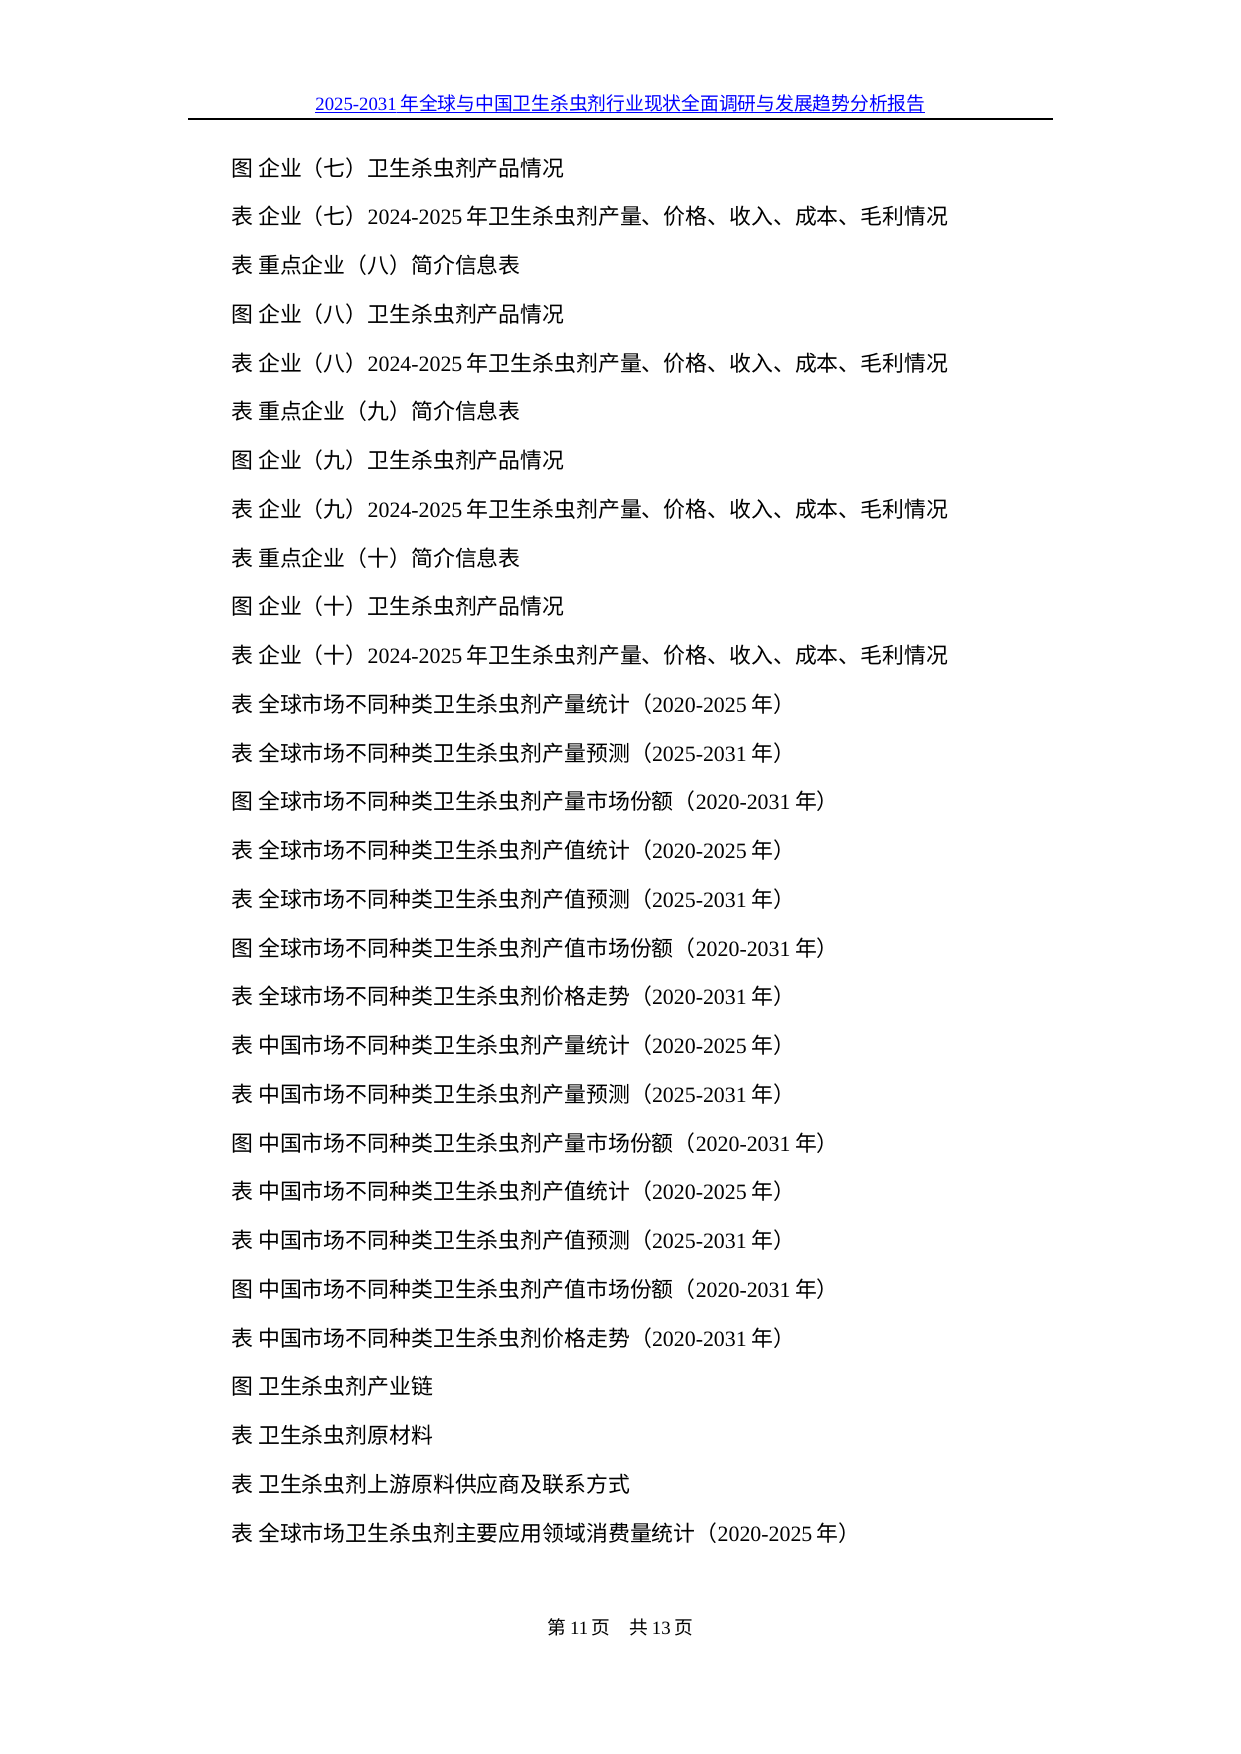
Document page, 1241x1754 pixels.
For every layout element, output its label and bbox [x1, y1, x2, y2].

text [187, 150, 1053, 1548]
